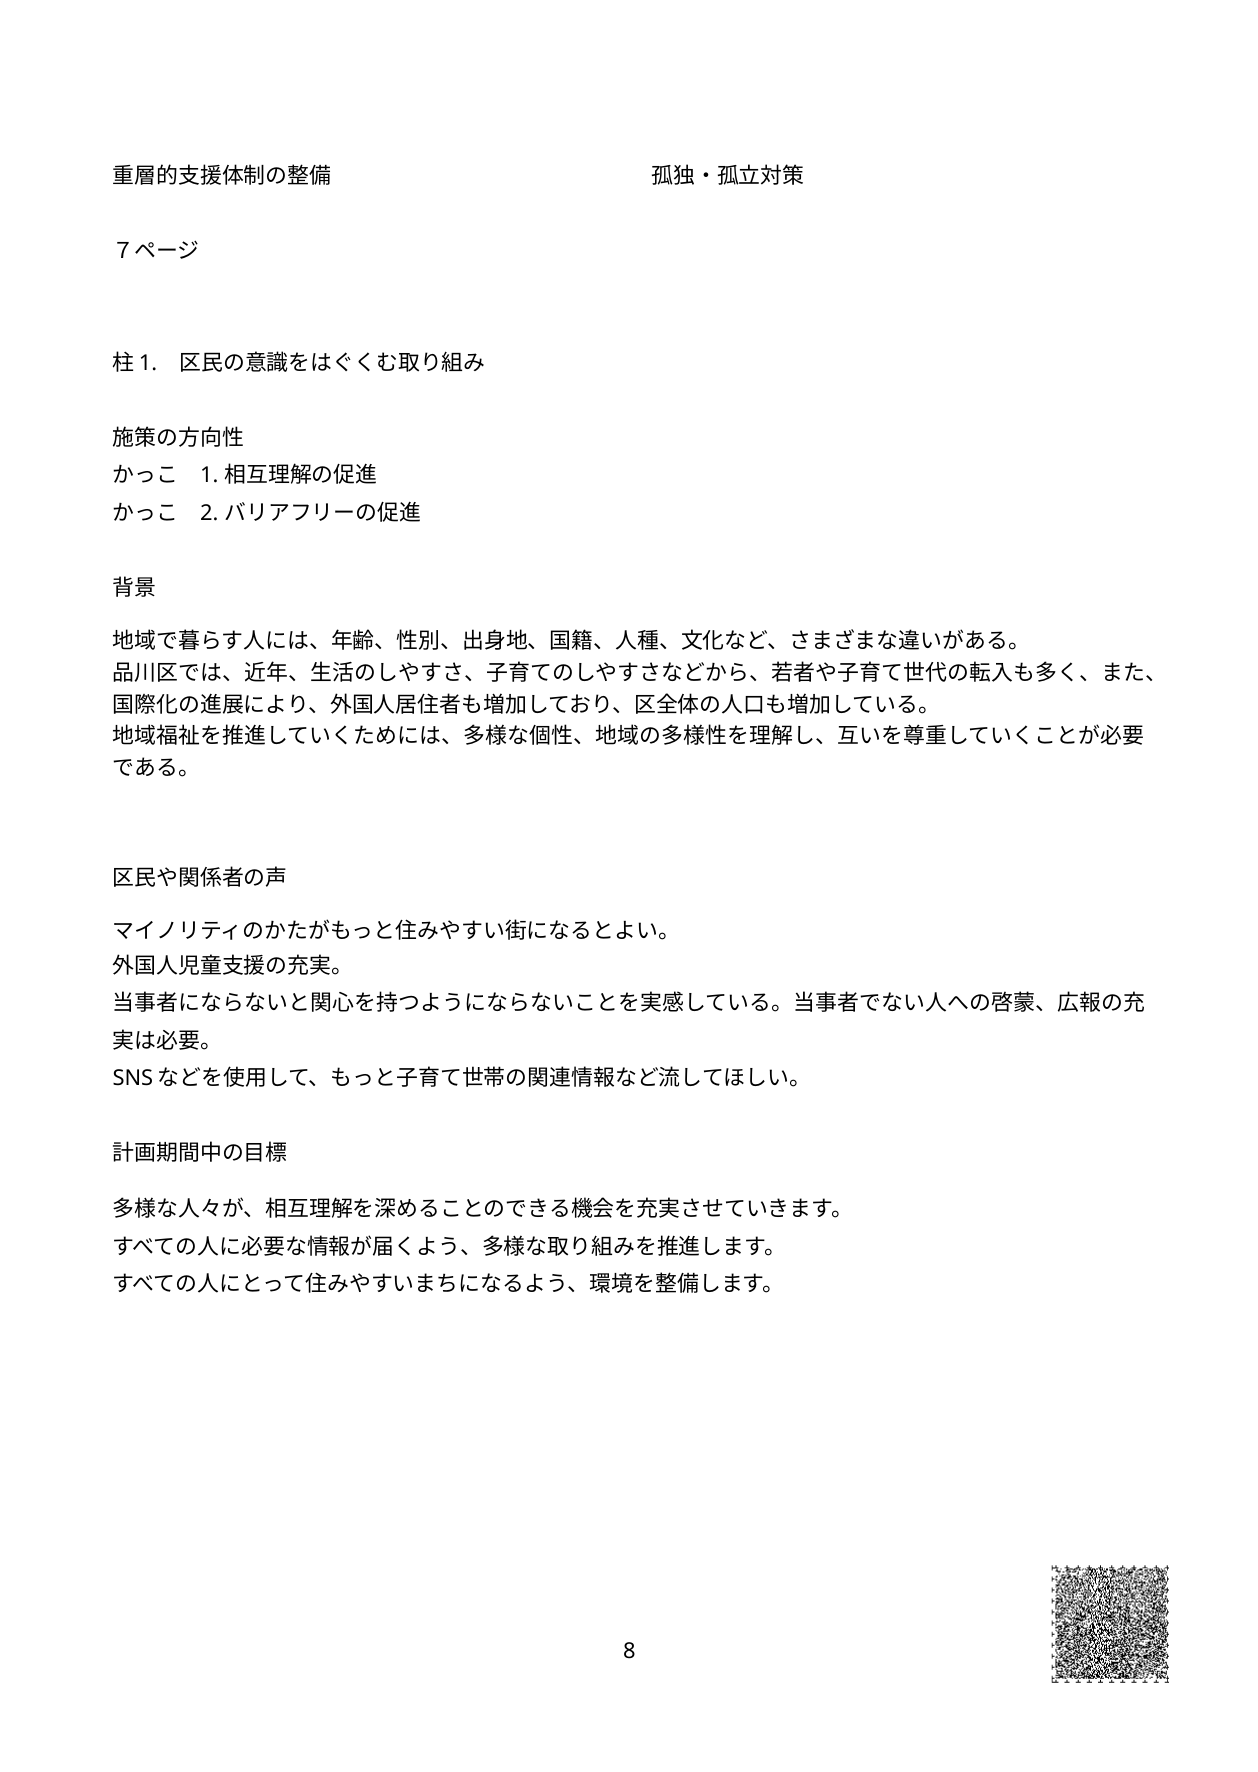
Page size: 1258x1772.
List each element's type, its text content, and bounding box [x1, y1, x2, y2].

text 柱1. 区民の意識をはぐくむ取り組み [112, 342, 1146, 380]
text 多様な人々が、相互理解を深めることのできる機会を充実させていきます。 [112, 1188, 1146, 1226]
text 計画期間中の目標 [112, 1132, 1146, 1170]
text マイノリティのかたがもっと住みやすい街になるとよい。 [112, 913, 1146, 945]
text 地域で暮らす人には、年齢、性別、出身地、国籍、人種、文化など、さまざまな違いがある。 [112, 623, 1146, 655]
text かっこ 1. 相互理解の促進 [112, 455, 1146, 492]
text 外国人児童支援の充実。 [112, 945, 1146, 982]
text すべての人にとって住みやすいまちになるよう、環境を整備します。 [112, 1263, 1146, 1301]
text かっこ 2. バリアフリーの促進 [112, 492, 1146, 530]
text すべての人に必要な情報が届くよう、多様な取り組みを推進します。 [112, 1226, 1146, 1263]
text 当事者にならないと関心を持つようにならないことを実感している。当事者でない人への啓蒙、広報の充実は必要。 [112, 982, 1146, 1057]
text 品川区では、近年、生活のしやすさ、子育てのしやすさなどから、若者や子育て世代の転入も多く、また、国際化の進展により、外国人居住者も増加しており、区全体の人口も増加している。 [112, 655, 1146, 718]
text 重層的支援体制の整備 [112, 155, 607, 192]
text ７ページ [112, 230, 1146, 267]
text 孤独・孤立対策 [651, 155, 1146, 192]
text SNSなどを使用して、もっと子育て世帯の関連情報など流してほしい。 [112, 1057, 1146, 1095]
picture [1051, 1565, 1169, 1683]
text 背景 [112, 567, 1146, 605]
text 地域福祉を推進していくためには、多様な個性、地域の多様性を理解し、互いを尊重していくことが必要である。 [112, 718, 1146, 782]
text 区民や関係者の声 [112, 857, 1146, 894]
text 施策の方向性 [112, 417, 1146, 455]
